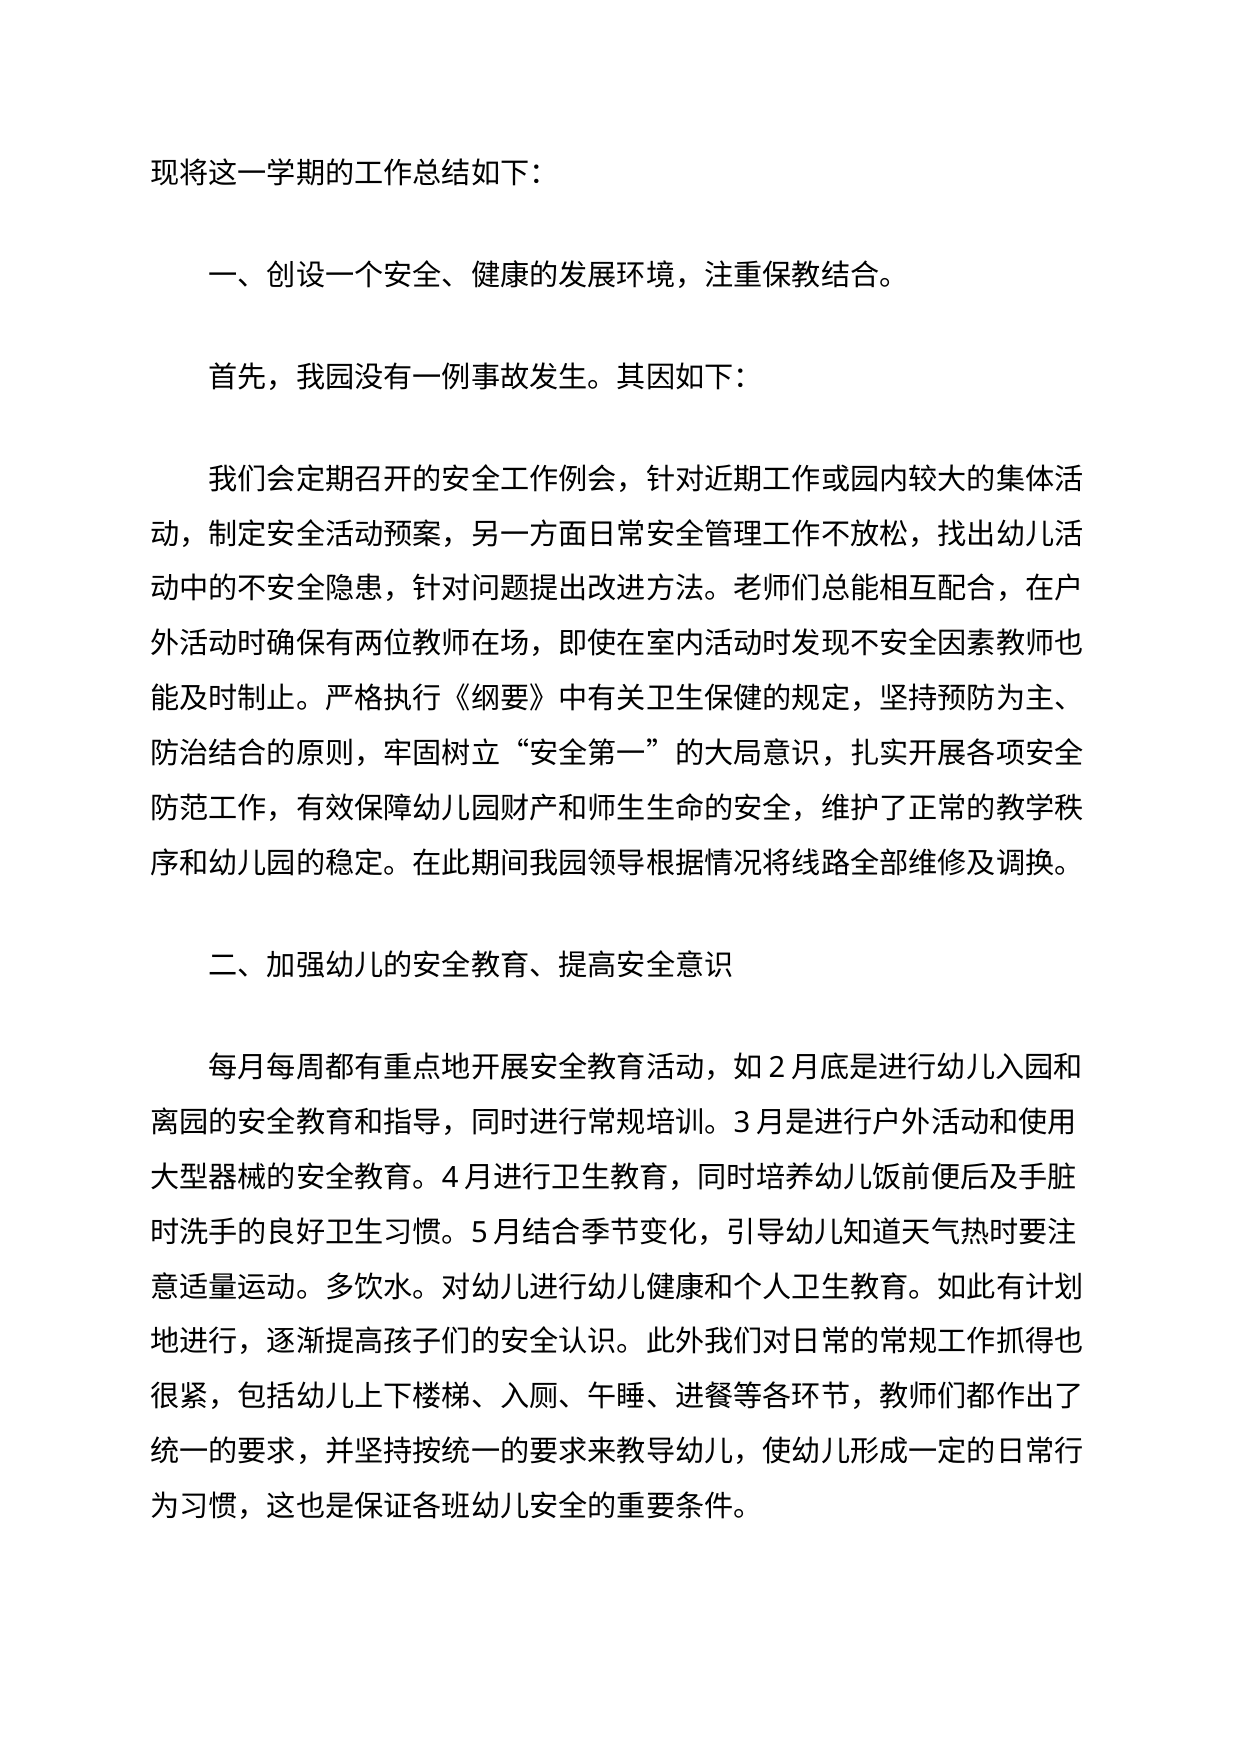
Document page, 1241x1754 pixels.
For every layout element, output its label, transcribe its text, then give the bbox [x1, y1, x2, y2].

text 二、加强幼儿的安全教育、提高安全意识 [150, 941, 1090, 984]
text 首先，我园没有一例事故发生。其因如下： [150, 353, 1090, 396]
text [150, 150, 1090, 192]
text 每月每周都有重点地开展安全教育活动，如2月底是进行幼儿入园和离园的安全教育和指导，同时进行常规培训。3月是进行户外活动和使用大型器械的安全教育。4月进行卫生教育，同时培养幼儿饭前便后及手脏时洗手的良好卫生习惯。5月结合季节变化，引导幼儿知道天气热时要注意适量运动。多饮水。对幼儿进行幼儿健康和个人卫生教育。如此有计划地进行，逐渐提高孩子们的安全认识。此外我们对日常的常规工作抓得也很紧，包括幼儿上下楼梯、入厕、午睡、进餐等各环节，教师们都作出了统一的要求，并坚持按统一的要求来教导幼儿，使幼儿形成一定的日常行为习惯，这也是保证各班幼儿安全的重要条件。 [150, 1043, 1090, 1525]
text 一、创设一个安全、健康的发展环境，注重保教结合。 [150, 252, 1090, 294]
text 我们会定期召开的安全工作例会，针对近期工作或园内较大的集体活动，制定安全活动预案，另一方面日常安全管理工作不放松，找出幼儿活动中的不安全隐患，针对问题提出改进方法。老师们总能相互配合，在户外活动时确保有两位教师在场，即使在室内活动时发现不安全因素教师也能及时制止。严格执行《纲要》中有关卫生保健的规定，坚持预防为主、防治结合的原则，牢固树立“安全第一”的大局意识，扎实开展各项安全防范工作，有效保障幼儿园财产和师生生命的安全，维护了正常的教学秩序和幼儿园的稳定。在此期间我园领导根据情况将线路全部维修及调换。 [150, 455, 1090, 882]
